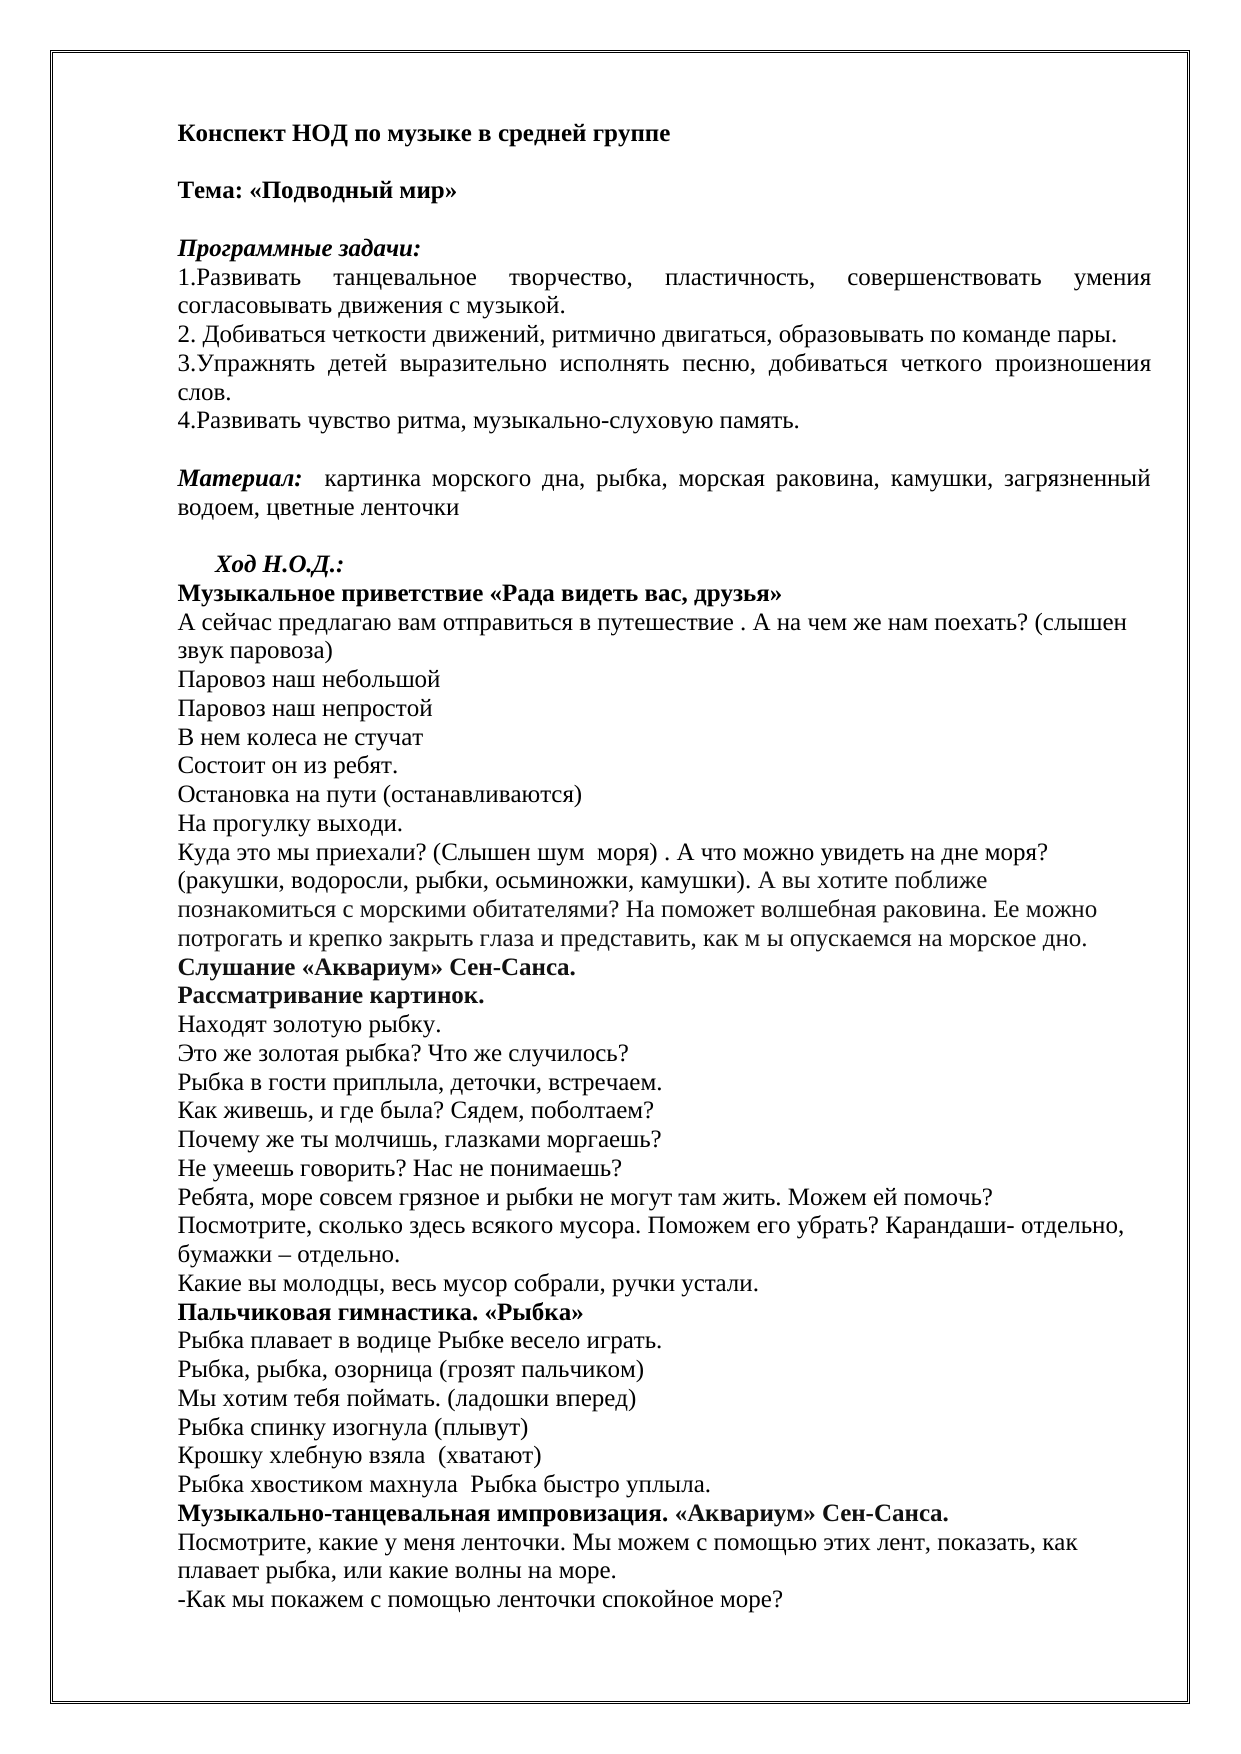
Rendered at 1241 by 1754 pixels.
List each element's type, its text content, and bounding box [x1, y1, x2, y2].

text Куда это мы приехали? (Слышен шум моря) . А что можно увидеть на дне моря? (ракушки, водоросли, рыбки, осьминожки, камушки). А вы хотите поближе познакомиться с морскими обитателями? На поможет волшебная раковина. Ее можно потрогать и крепко закрыть глаза и представить, как м ы опускаемся на морское дно. [177, 837, 1152, 952]
text Какие вы молодцы, весь мусор собрали, ручки устали. [177, 1268, 1152, 1297]
text Крошку хлебную взяла (хватают) [177, 1441, 1152, 1469]
text А сейчас предлагаю вам отправиться в путешествие . А на чем же нам поехать? (слышен звук паровоза) [177, 607, 1152, 664]
text Не умеешь говорить? Нас не понимаешь? [177, 1153, 1152, 1182]
text Слушание «Аквариум» Сен-Санса. [177, 952, 1152, 981]
text Рыбка спинку изогнула (плывут) [177, 1412, 1152, 1441]
text -Как мы покажем с помощью ленточки спокойное море? [177, 1584, 1152, 1613]
text Состоит он из ребят. [177, 751, 1152, 779]
text Мы хотим тебя поймать. (ладошки вперед) [177, 1383, 1152, 1412]
text Конспект НОД по музыке в средней группе [177, 118, 1152, 147]
text Находят золотую рыбку. [177, 1009, 1152, 1038]
text Рассматривание картинок. [177, 981, 1152, 1009]
text На прогулку выходи. [177, 808, 1152, 837]
text Паровоз наш небольшой [177, 664, 1152, 693]
text Музыкально-танцевальная импровизация. «Аквариум» Сен-Санса. [177, 1498, 1152, 1527]
text Остановка на пути (останавливаются) [177, 779, 1152, 808]
text Почему же ты молчишь, глазками моргаешь? [177, 1124, 1152, 1153]
text Программные задачи: [177, 233, 1152, 262]
text Посмотрите, какие у меня ленточки. Мы можем с помощью этих лент, показать, как плавает рыбка, или какие волны на море. [177, 1527, 1152, 1584]
text Посмотрите, сколько здесь всякого мусора. Поможем его убрать? Карандаши- отдельно, бумажки – отдельно. [177, 1211, 1152, 1268]
text Материал: картинка морского дна, рыбка, морская раковина, камушки, загрязненный водоем, цветные ленточки [177, 463, 1152, 521]
text Ребята, море совсем грязное и рыбки не могут там жить. Можем ей помочь? [177, 1182, 1152, 1211]
text Пальчиковая гимнастика. «Рыбка» [177, 1297, 1152, 1326]
text Рыбка в гости приплыла, деточки, встречаем. [177, 1067, 1152, 1096]
text Ход Н.О.Д.: [215, 549, 1152, 578]
text Рыбка хвостиком махнула Рыбка быстро уплыла. [177, 1469, 1152, 1498]
text Как живешь, и где была? Сядем, поболтаем? [177, 1096, 1152, 1124]
text Музыкальное приветствие «Рада видеть вас, друзья» [177, 578, 1152, 607]
text В нем колеса не стучат [177, 722, 1152, 751]
text Тема: «Подводный мир» [177, 176, 1152, 204]
text Это же золотая рыбка? Что же случилось? [177, 1038, 1152, 1067]
text 4.Развивать чувство ритма, музыкально-слуховую память. [177, 406, 1152, 434]
text Паровоз наш непростой [177, 693, 1152, 722]
text 3.Упражнять детей выразительно исполнять песню, добиваться четкого произношения слов. [177, 348, 1152, 406]
text Рыбка плавает в водице Рыбке весело играть. [177, 1326, 1152, 1354]
text 2. Добиваться четкости движений, ритмично двигаться, образовывать по команде пары. [177, 319, 1152, 348]
text Рыбка, рыбка, озорница (грозят пальчиком) [177, 1354, 1152, 1383]
text 1.Развивать танцевальное творчество, пластичность, совершенствовать умения согласовывать движения с музыкой. [177, 262, 1152, 319]
